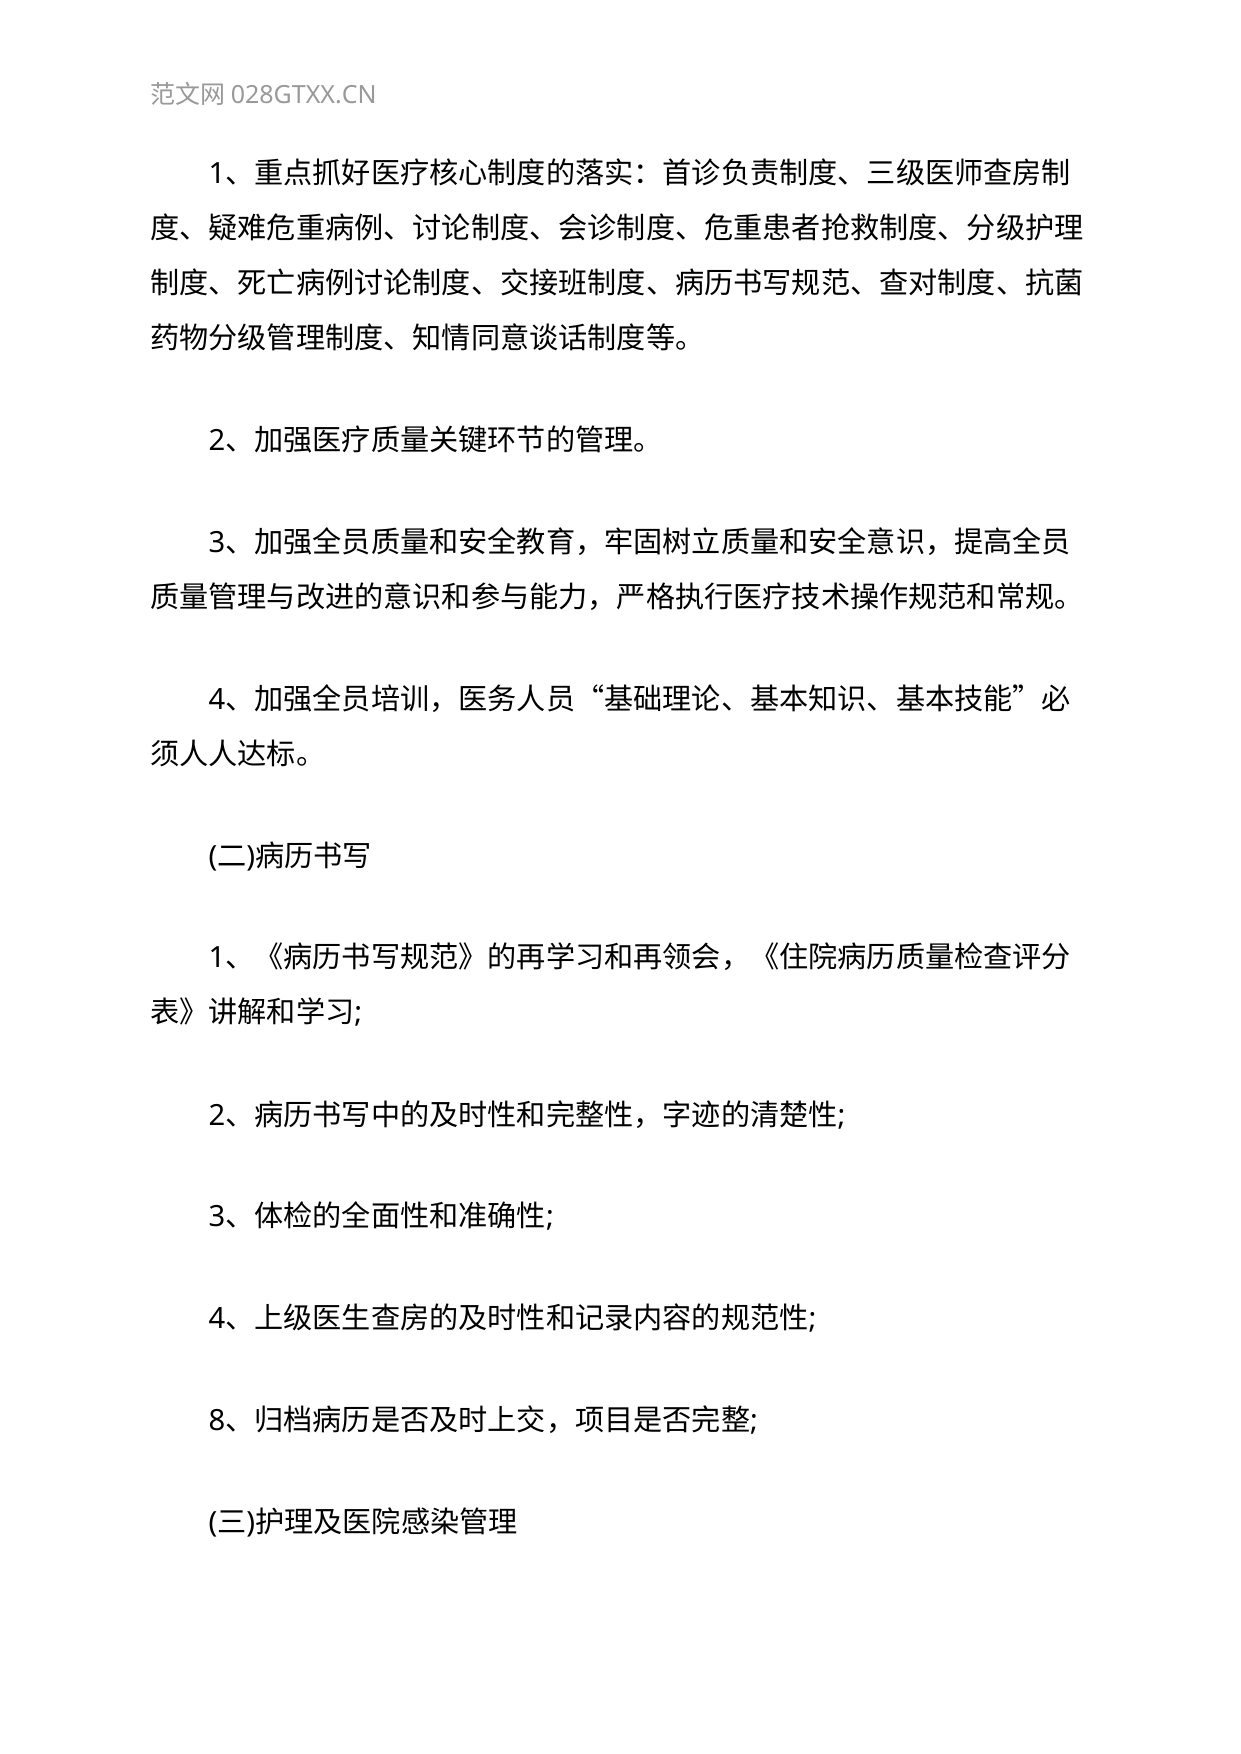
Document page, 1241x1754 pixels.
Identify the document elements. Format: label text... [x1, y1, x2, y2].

text 4、上级医生查房的及时性和记录内容的规范性; [150, 1295, 1090, 1337]
text 8、归档病历是否及时上交，项目是否完整; [150, 1397, 1090, 1439]
text (二)病历书写 [150, 832, 1090, 874]
text 1、重点抓好医疗核心制度的落实：首诊负责制度、三级医师查房制度、疑难危重病例、讨论制度、会诊制度、危重患者抢救制度、分级护理制度、死亡病例讨论制度、交接班制度、病历书写规范、查对制度、抗菌药物分级管理制度、知情同意谈话制度等。 [150, 150, 1090, 357]
text 3、加强全员质量和安全教育，牢固树立质量和安全意识，提高全员质量管理与改进的意识和参与能力，严格执行医疗技术操作规范和常规。 [150, 518, 1090, 616]
text 4、加强全员培训，医务人员“基础理论、基本知识、基本技能”必须人人达标。 [150, 675, 1090, 773]
text (三)护理及医院感染管理 [150, 1499, 1090, 1541]
text 2、病历书写中的及时性和完整性，字迹的清楚性; [150, 1091, 1090, 1133]
text 2、加强医疗质量关键环节的管理。 [150, 417, 1090, 459]
text 1、《病历书写规范》的再学习和再领会，《住院病历质量检查评分表》讲解和学习; [150, 934, 1090, 1031]
text 3、体检的全面性和准确性; [150, 1193, 1090, 1235]
